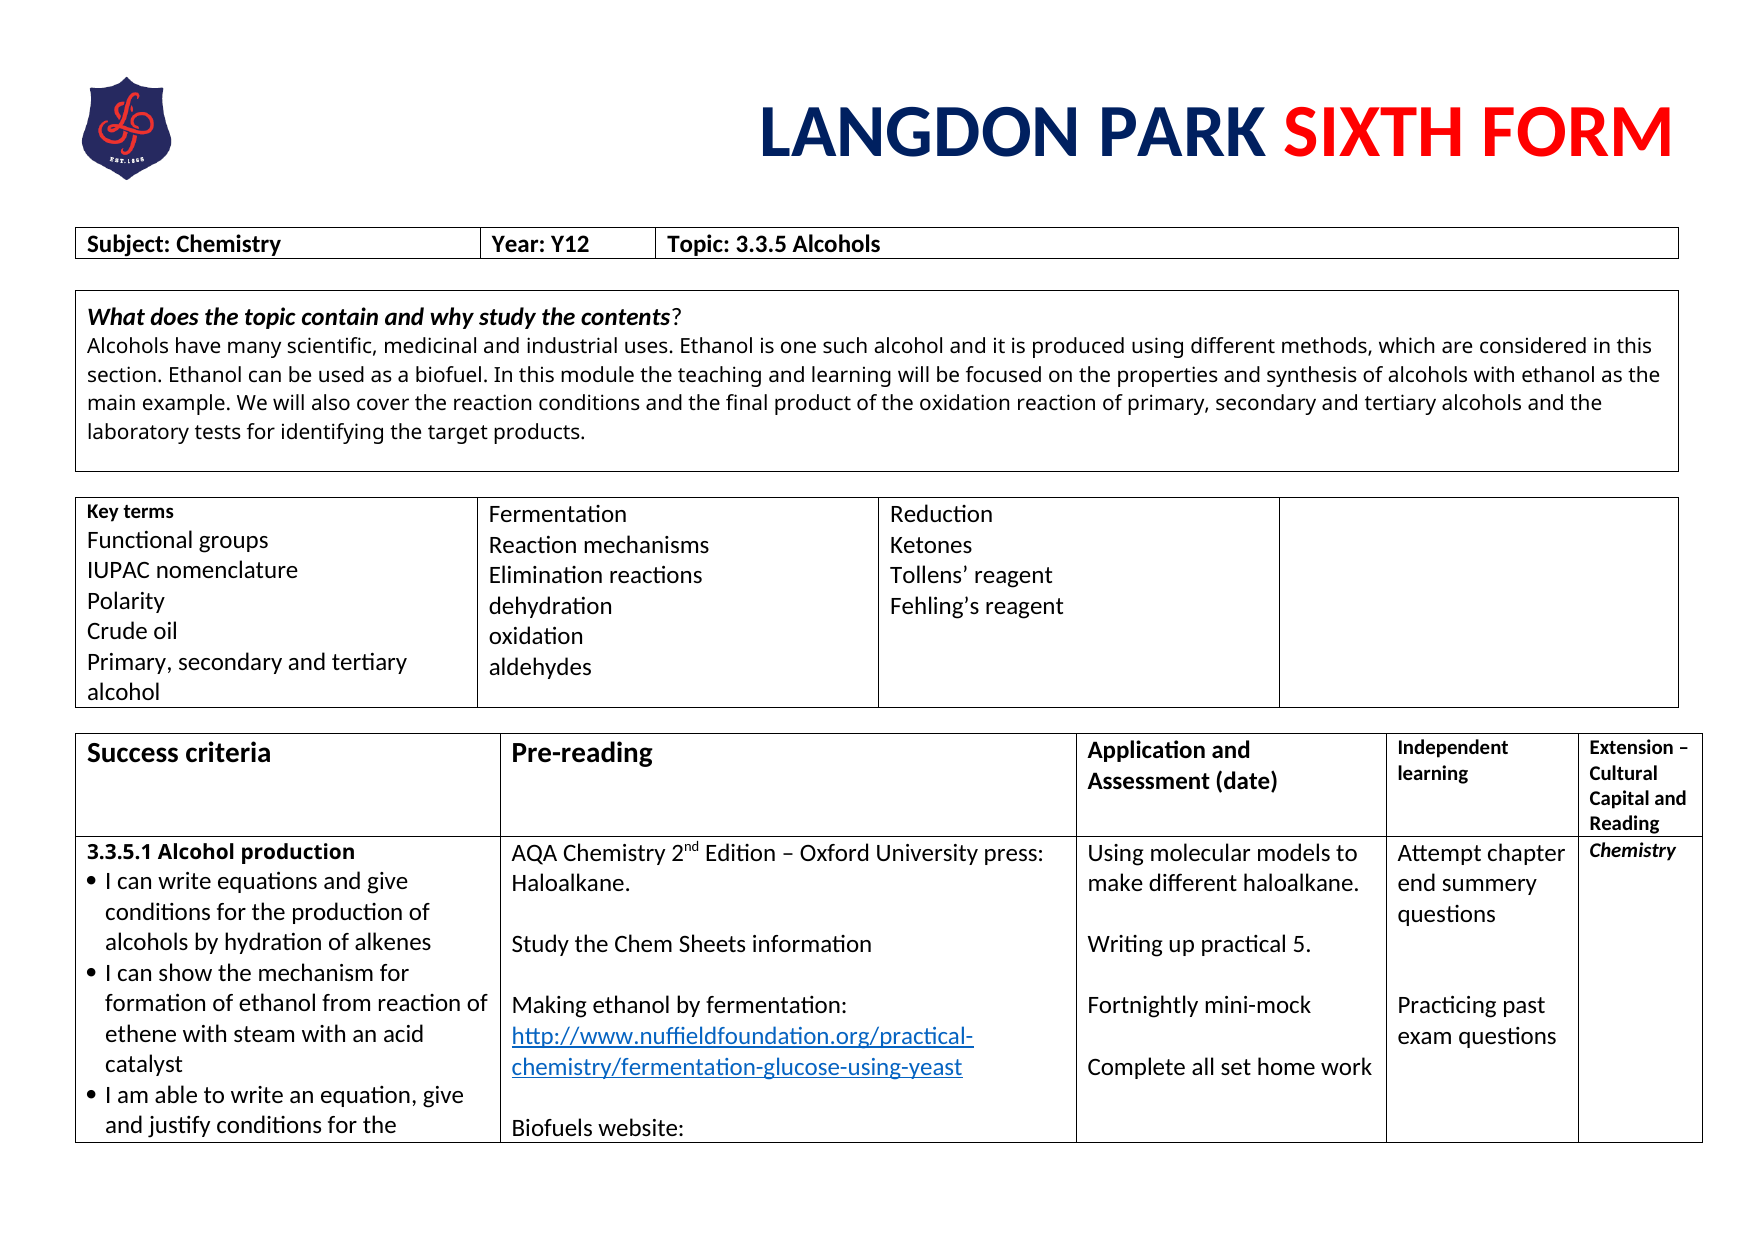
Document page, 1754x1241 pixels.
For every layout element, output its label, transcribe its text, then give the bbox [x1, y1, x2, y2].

table_header Application and Assessment (date) [1077, 734, 1386, 836]
table_header What does the topic contain and why study the contents? Alcohols have many scientific, medicinal and industrial uses. Ethanol is one such alcohol and it is produced using different methods, which are considered in this section. Ethanol can be used as a biofuel. In this module the teaching and learning will be focused on the properties and synthesis of alcohols with ethanol as the main example. We will also cover the reaction conditions and the final product of the oxidation reaction of primary, secondary and tertiary alcohols and the laboratory tests for identifying the target products. [76, 291, 1678, 471]
table_cell Chemistry Review [1579, 837, 1702, 1142]
table_header Independent learning [1387, 734, 1578, 836]
table_header Pre-reading [501, 734, 1076, 836]
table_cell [1387, 837, 1578, 1142]
picture [75, 75, 176, 183]
table_header Year: Y12 [481, 228, 655, 258]
table_header Topic: 3.3.5 Alcohols [656, 228, 1678, 258]
table_header Reduction Ketones Tollens’ reagent Fehling’s reagent [879, 498, 1279, 707]
table_header [1280, 498, 1678, 707]
table_header Success criteria [76, 734, 500, 836]
table_header Extension – Cultural Capital and Reading [1579, 734, 1702, 836]
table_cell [1077, 837, 1386, 1142]
table_header Key terms Functional groups IUPAC nomenclature Polarity Crude oil Primary, secondary and tertiary alcohol [76, 498, 477, 707]
table_header Subject: Chemistry [76, 228, 480, 258]
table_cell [501, 837, 1076, 1142]
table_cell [76, 837, 500, 1142]
table_header Fermentation Reaction mechanisms Elimination reactions dehydration oxidation aldehydes [478, 498, 878, 707]
